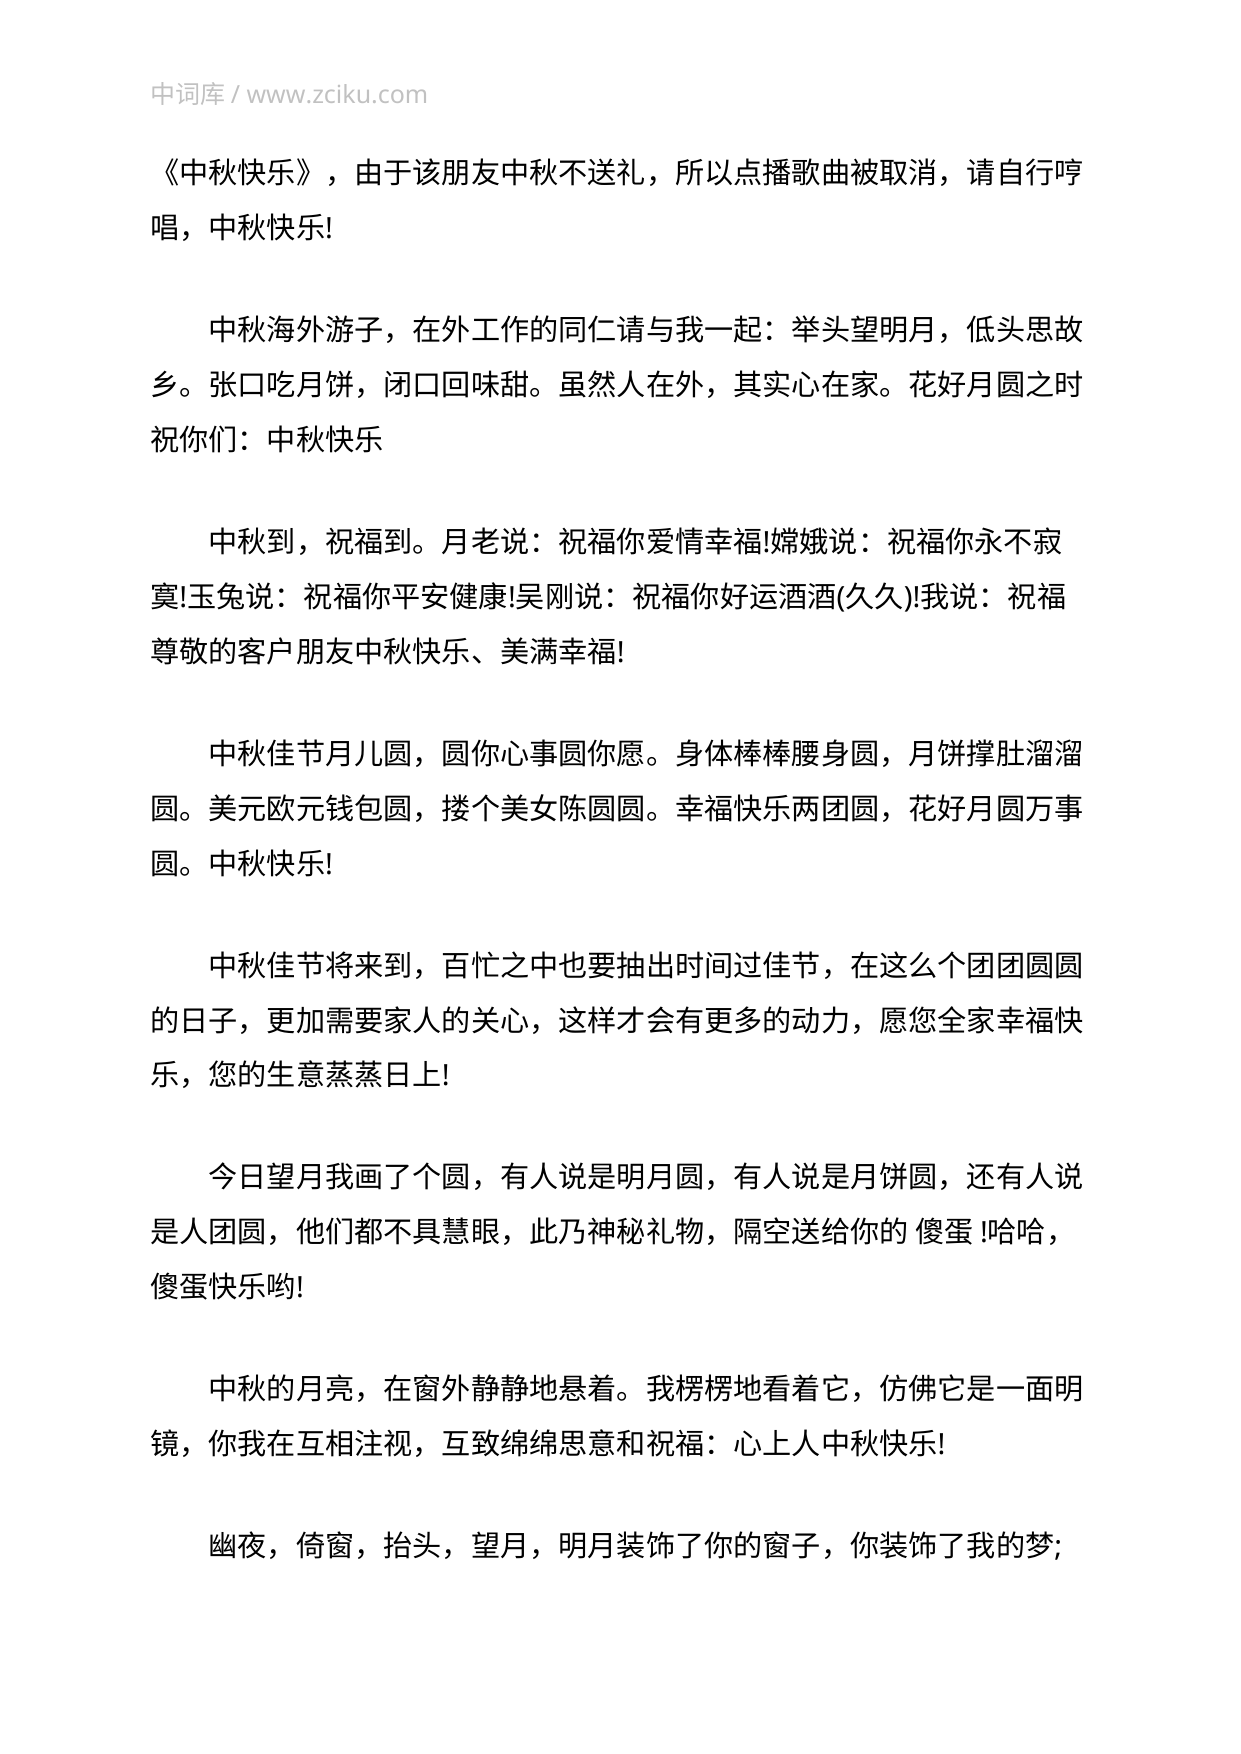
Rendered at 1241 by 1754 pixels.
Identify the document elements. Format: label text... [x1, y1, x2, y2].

text 今日望月我画了个圆，有人说是明月圆，有人说是月饼圆，还有人说是人团圆，他们都不具慧眼，此乃神秘礼物，隔空送给你的 傻蛋 !哈哈，傻蛋快乐哟! [150, 1154, 1090, 1306]
text 中秋的月亮，在窗外静静地悬着。我楞楞地看着它，仿佛它是一面明镜，你我在互相注视，互致绵绵思意和祝福：心上人中秋快乐! [150, 1366, 1090, 1463]
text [150, 1523, 1090, 1565]
text 中秋佳节将来到，百忙之中也要抽出时间过佳节，在这么个团团圆圆的日子，更加需要家人的关心，这样才会有更多的动力，愿您全家幸福快乐，您的生意蒸蒸日上! [150, 942, 1090, 1094]
text 中秋佳节月儿圆，圆你心事圆你愿。身体棒棒腰身圆，月饼撑肚溜溜圆。美元欧元钱包圆，搂个美女陈圆圆。幸福快乐两团圆，花好月圆万事圆。中秋快乐! [150, 730, 1090, 883]
text 中秋海外游子，在外工作的同仁请与我一起：举头望明月，低头思故乡。张口吃月饼，闭口回味甜。虽然人在外，其实心在家。花好月圆之时祝你们：中秋快乐 [150, 307, 1090, 459]
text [150, 150, 1090, 247]
text 中秋到，祝福到。月老说：祝福你爱情幸福!嫦娥说：祝福你永不寂寞!玉兔说：祝福你平安健康!吴刚说：祝福你好运酒酒(久久)!我说：祝福尊敬的客户朋友中秋快乐、美满幸福! [150, 518, 1090, 671]
